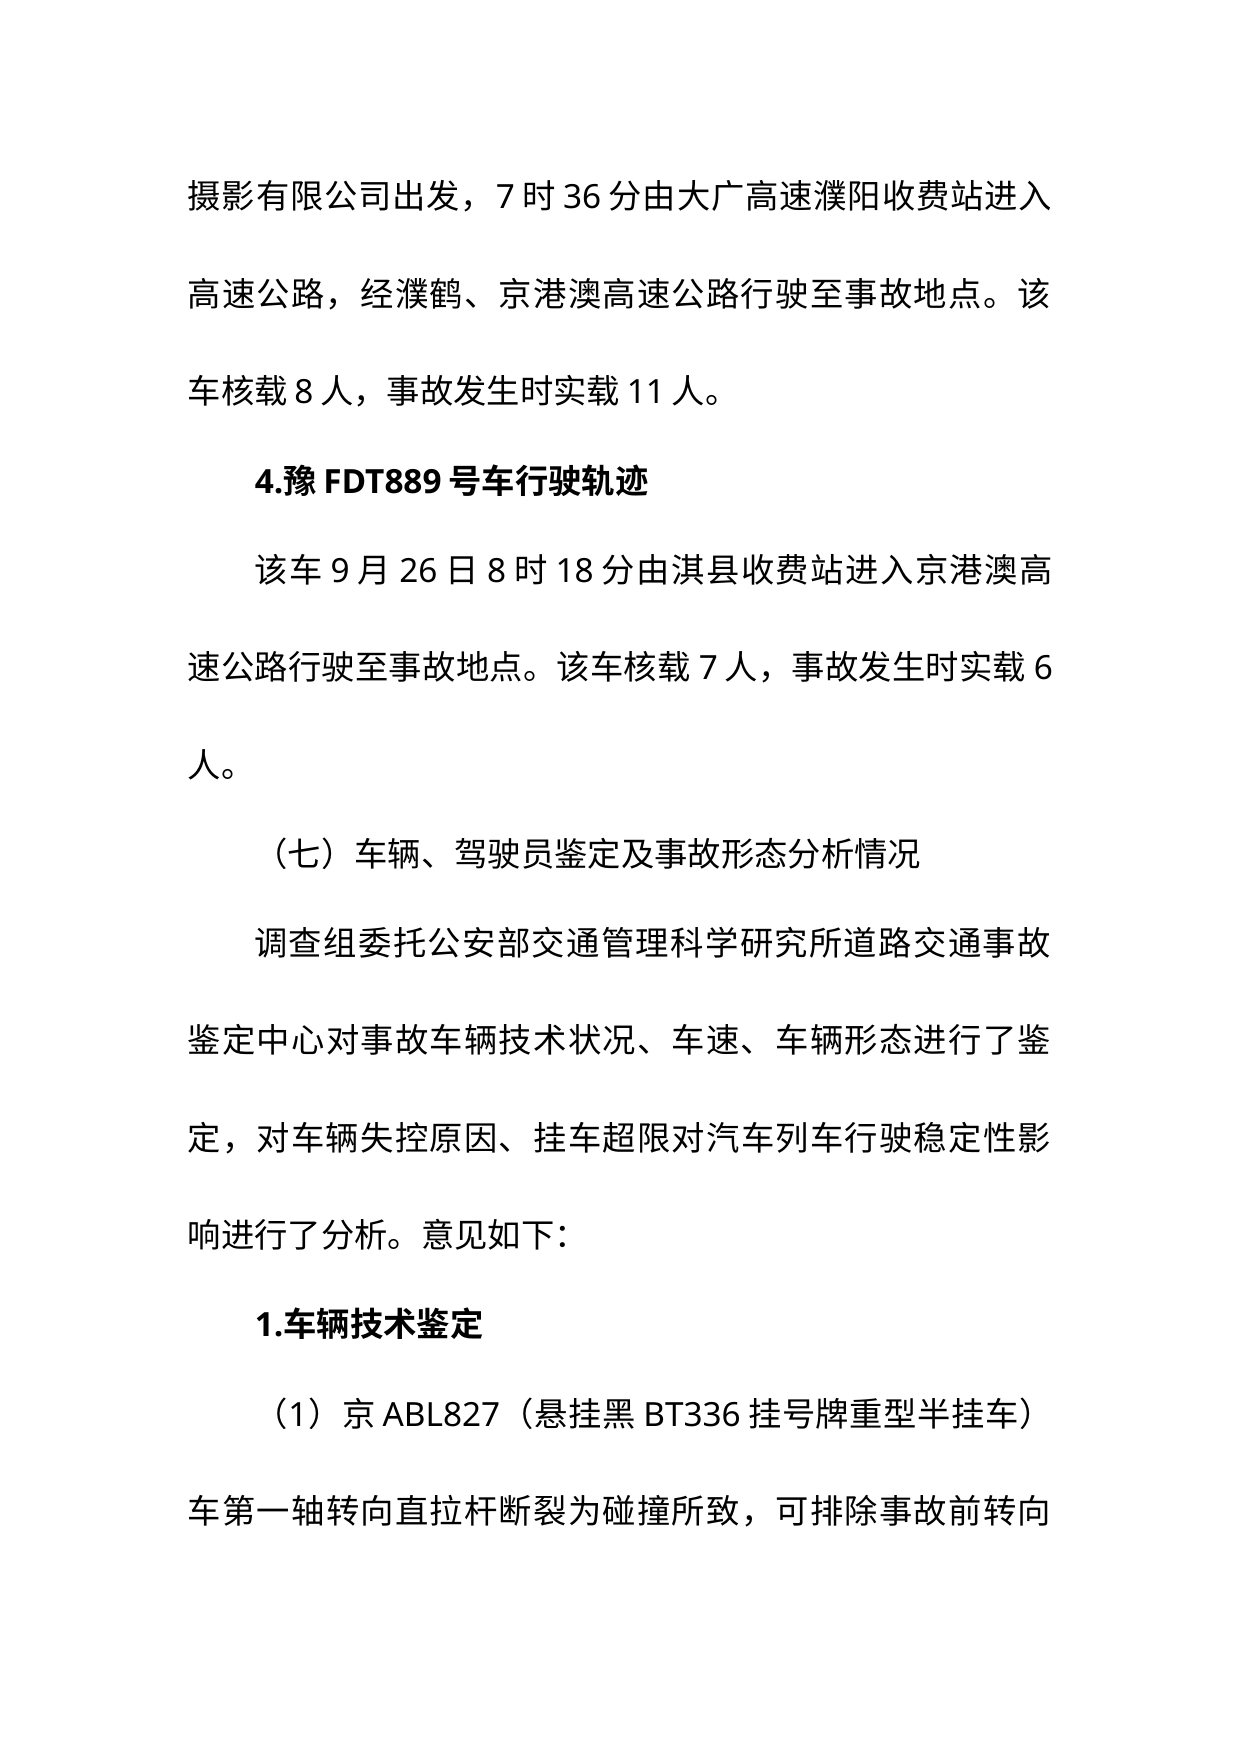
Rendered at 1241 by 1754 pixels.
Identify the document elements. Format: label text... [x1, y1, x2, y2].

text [187, 1379, 1053, 1542]
text （七）车辆、驾驶员鉴定及事故形态分析情况 [187, 819, 1053, 884]
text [187, 162, 1053, 422]
text 该车9月26日8时18分由淇县收费站进入京港澳高速公路行驶至事故地点。该车核载7人，事故发生时实载6人。 [187, 535, 1053, 795]
text 1.车辆技术鉴定 [187, 1290, 1053, 1355]
text 调查组委托公安部交通管理科学研究所道路交通事故鉴定中心对事故车辆技术状况、车速、车辆形态进行了鉴定，对车辆失控原因、挂车超限对汽车列车行驶稳定性影响进行了分析。意见如下： [187, 908, 1053, 1266]
text 4.豫FDT889号车行驶轨迹 [187, 446, 1053, 511]
